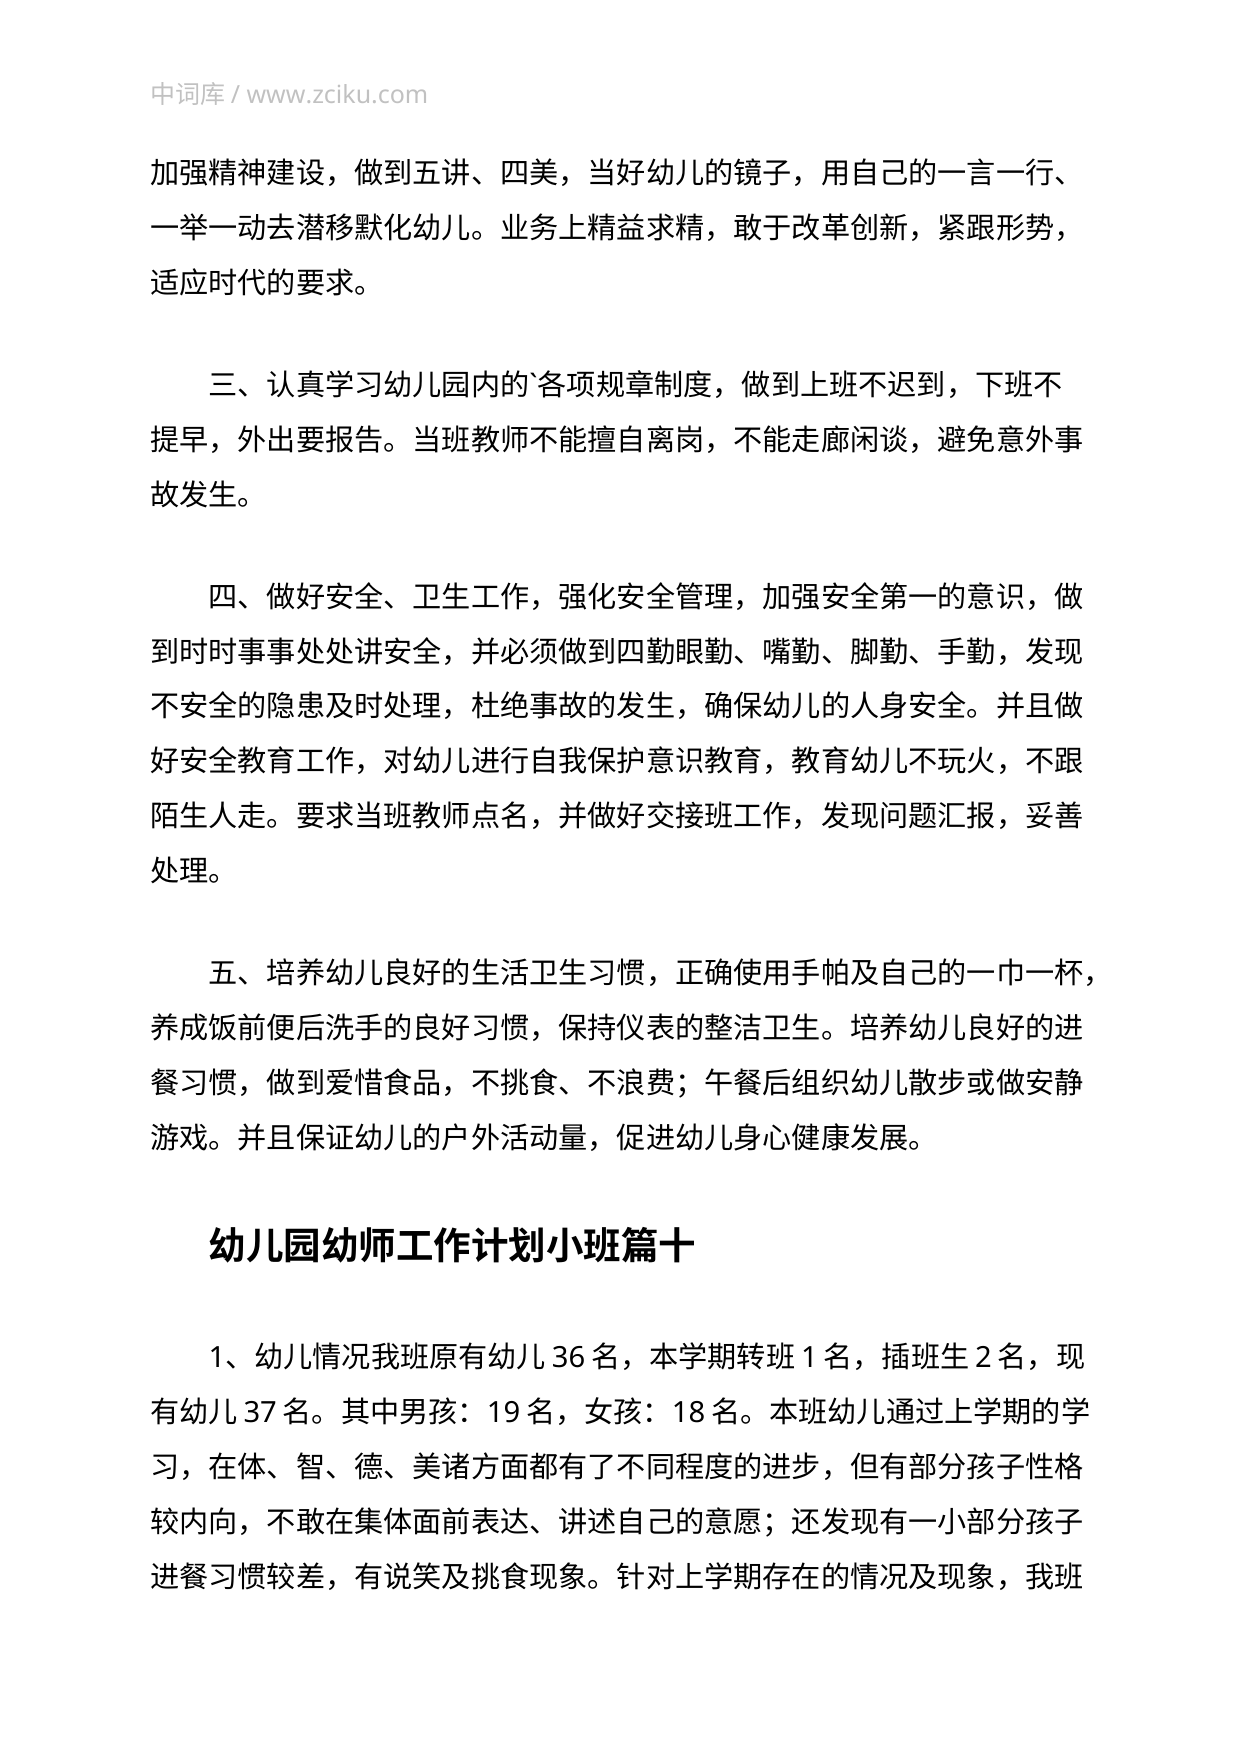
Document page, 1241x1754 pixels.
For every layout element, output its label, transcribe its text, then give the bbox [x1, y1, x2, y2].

text 三、认真学习幼儿园内的`各项规章制度，做到上班不迟到，下班不提早，外出要报告。当班教师不能擅自离岗，不能走廊闲谈，避免意外事故发生。 [150, 362, 1090, 514]
text 五、培养幼儿良好的生活卫生习惯，正确使用手帕及自己的一巾一杯，养成饭前便后洗手的良好习惯，保持仪表的整洁卫生。培养幼儿良好的进餐习惯，做到爱惜食品，不挑食、不浪费；午餐后组织幼儿散步或做安静游戏。并且保证幼儿的户外活动量，促进幼儿身心健康发展。 [150, 949, 1090, 1156]
text 四、做好安全、卫生工作，强化安全管理，加强安全第一的意识，做到时时事事处处讲安全，并必须做到四勤眼勤、嘴勤、脚勤、手勤，发现不安全的隐患及时处理，杜绝事故的发生，确保幼儿的人身安全。并且做好安全教育工作，对幼儿进行自我保护意识教育，教育幼儿不玩火，不跟陌生人走。要求当班教师点名，并做好交接班工作，发现问题汇报，妥善处理。 [150, 573, 1090, 890]
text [150, 1333, 1090, 1595]
text 幼儿园幼师工作计划小班篇十 [150, 1216, 1090, 1270]
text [150, 150, 1090, 302]
